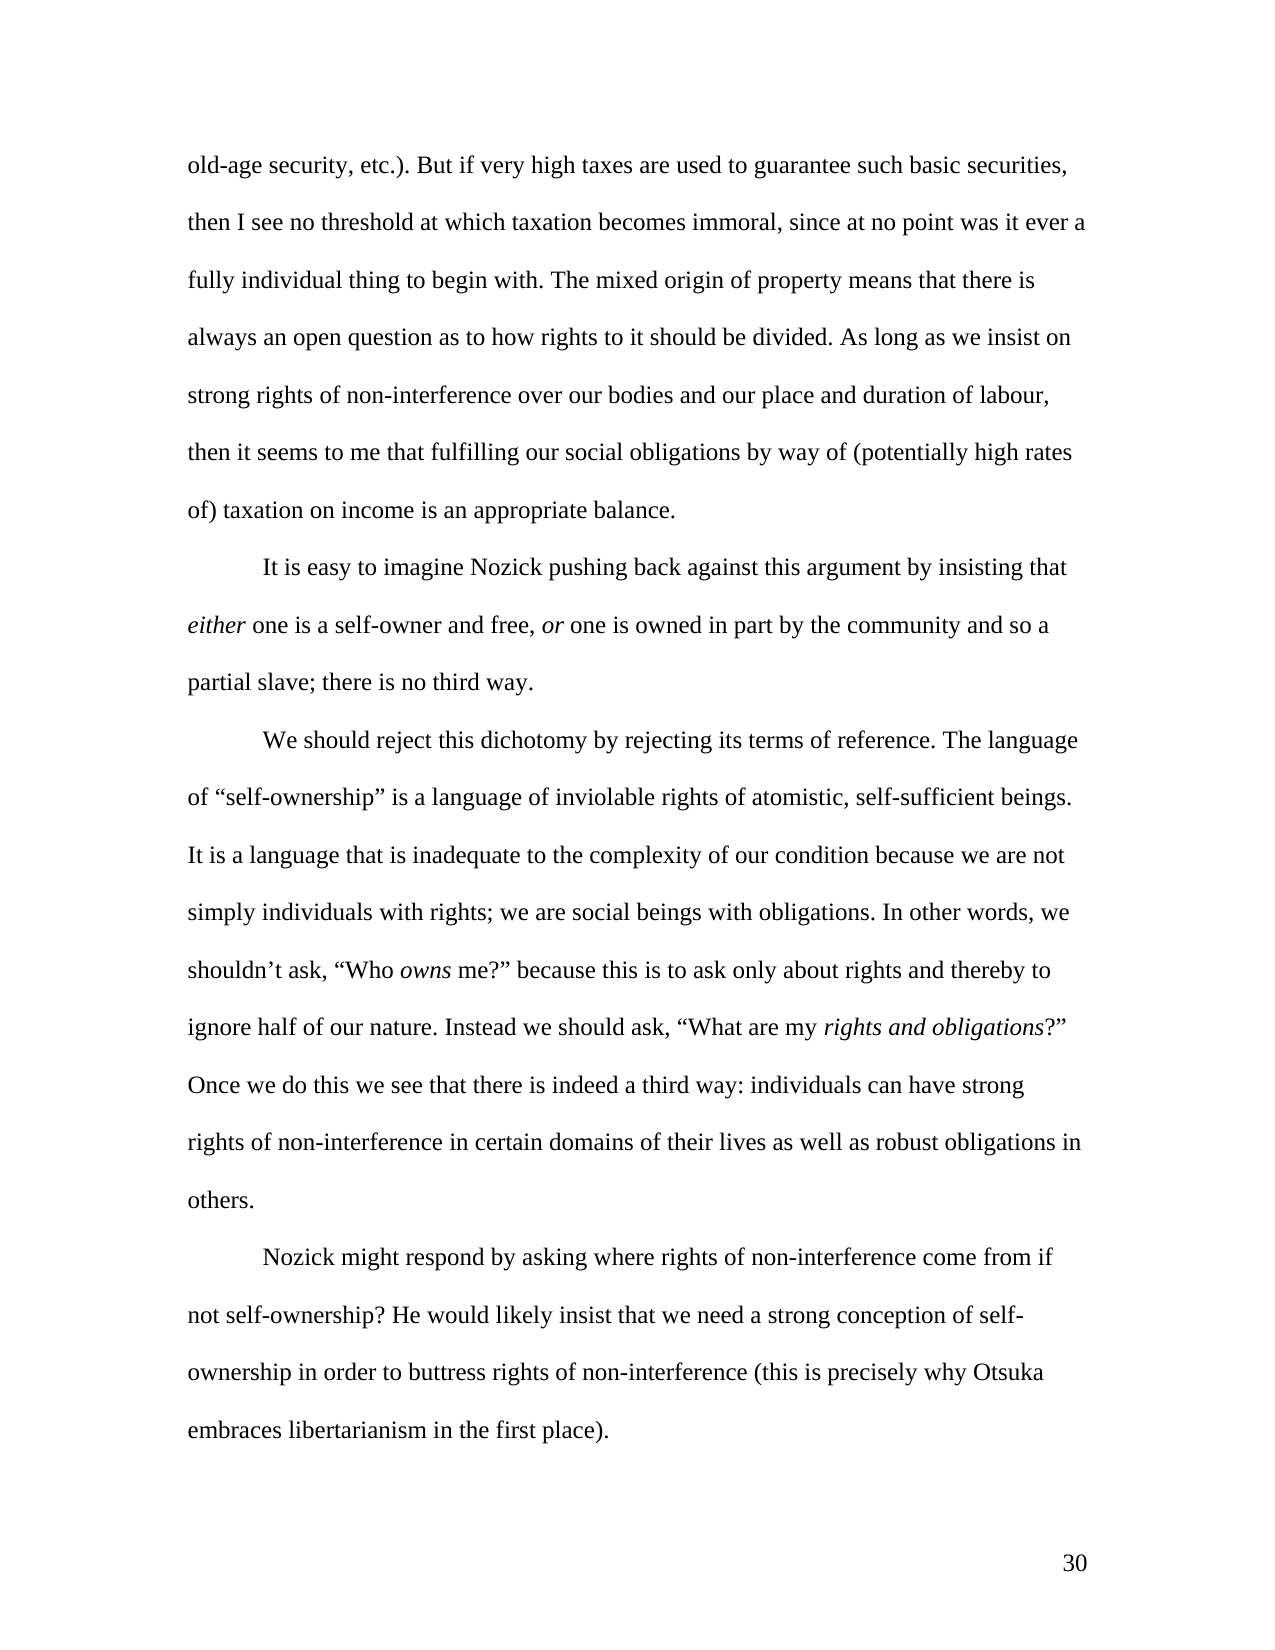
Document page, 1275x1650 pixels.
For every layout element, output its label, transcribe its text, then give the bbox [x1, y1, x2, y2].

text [187, 150, 1087, 524]
text We should reject this dichotomy by rejecting its terms of reference. The language of “self-ownership” is a language of inviolable rights of atomistic, self-sufficient beings. It is a language that is inadequate to the complexity of our condition because we are not simply individuals with rights; we are social beings with obligations. In other words, we shouldn’t ask, “Who owns me?” because this is to ask only about rights and thereby to ignore half of our nature. Instead we should ask, “What are my rights and obligations?” Once we do this we see that there is indeed a third way: individuals can have strong rights of non-interference in certain domains of their lives as well as robust obligations in others. [187, 725, 1087, 1214]
text Nozick might respond by asking where rights of non-interference come from if not self-ownership? He would likely insist that we need a strong conception of self-ownership in order to buttress rights of non-interference (this is precisely why Otsuka embraces libertarianism in the first place). [187, 1242, 1087, 1444]
text It is easy to imagine Nozick pushing back against this argument by insisting that either one is a self-owner and free, or one is owned in part by the community and so a partial slave; there is no third way. [187, 552, 1087, 696]
